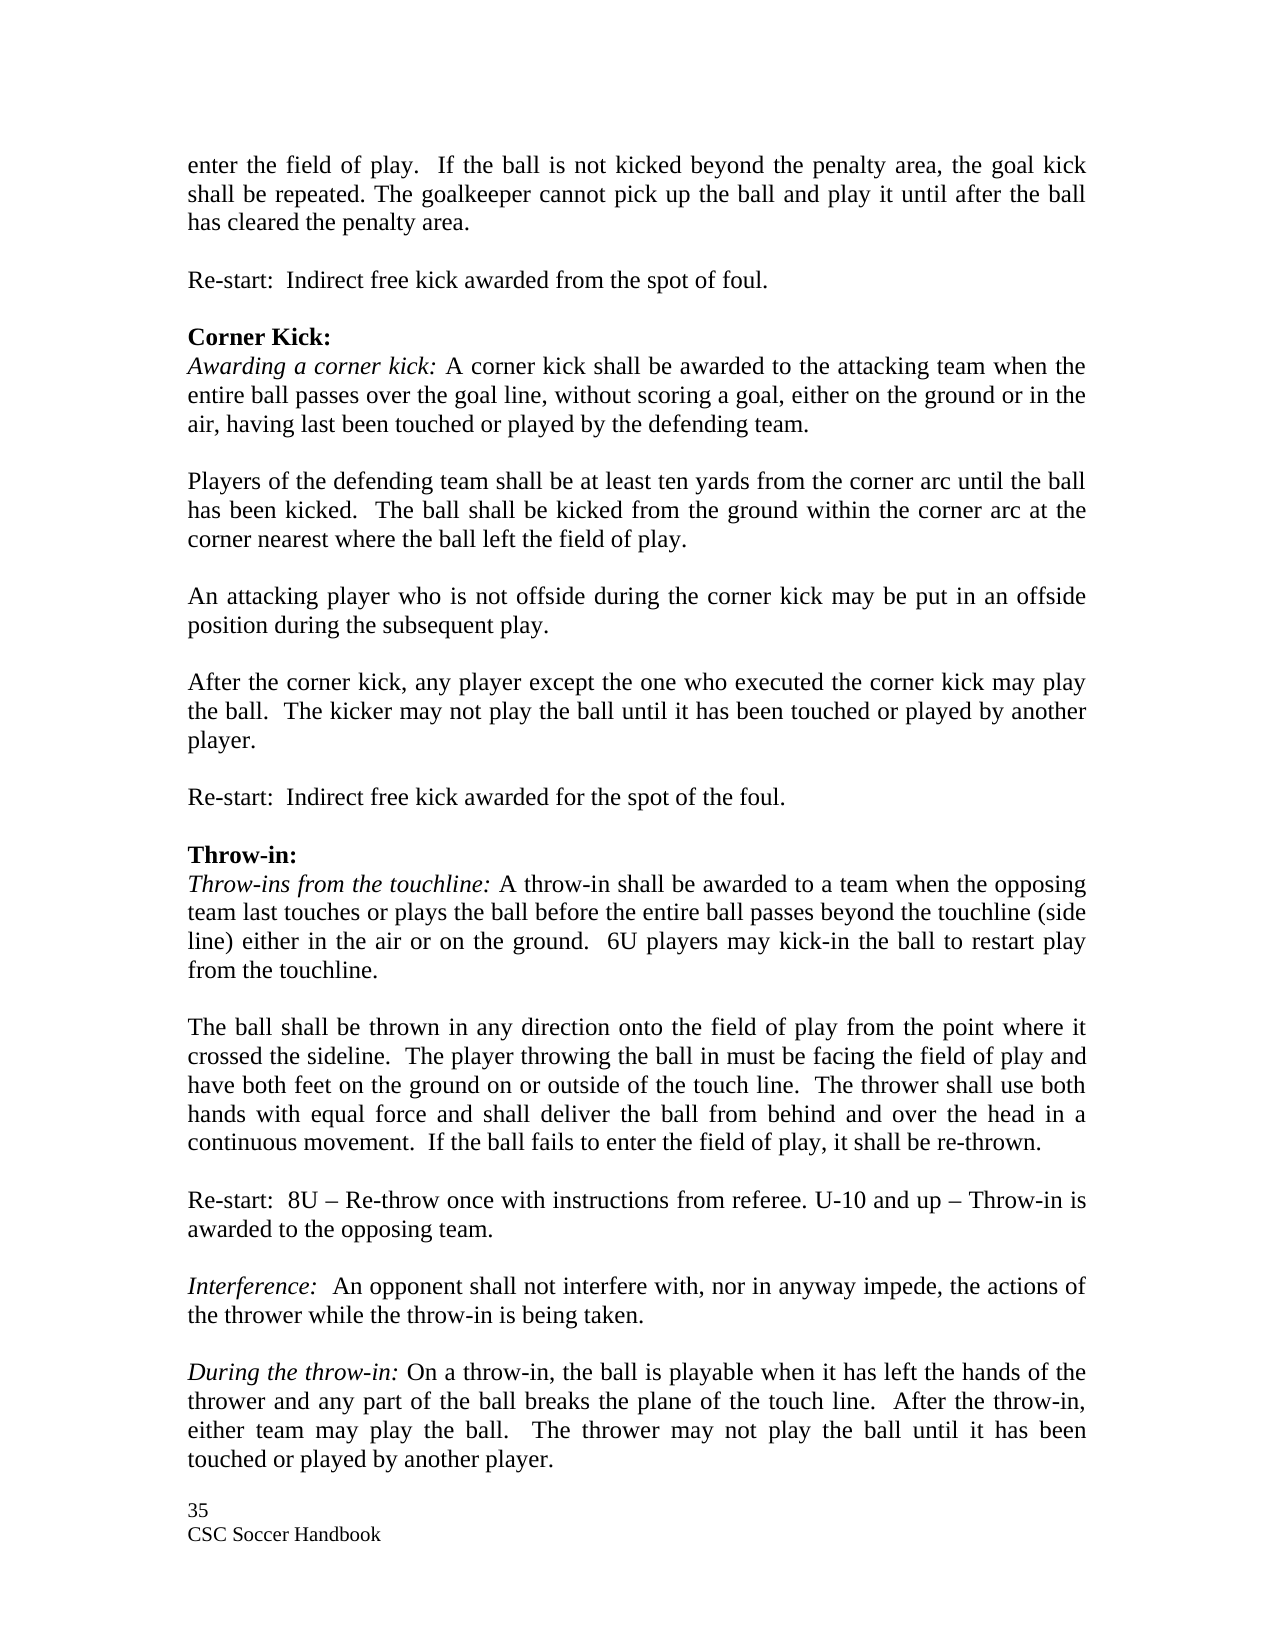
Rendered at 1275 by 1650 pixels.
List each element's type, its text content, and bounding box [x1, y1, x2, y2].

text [187, 150, 1087, 236]
text Re-start: Indirect free kick awarded for the spot of the foul. [187, 782, 1087, 811]
text After the corner kick, any player except the one who executed the corner kick may play the ball. The kicker may not play the ball until it has been touched or played by another player. [187, 667, 1087, 754]
text Interference: An opponent shall not interfere with, nor in anyway impede, the actions of the thrower while the throw-in is being taken. [187, 1271, 1087, 1329]
text An attacking player who is not offside during the corner kick may be put in an offside position during the subsequent play. [187, 581, 1087, 639]
text The ball shall be thrown in any direction onto the field of play from the point where it crossed the sideline. The player throwing the ball in must be facing the field of play and have both feet on the ground on or outside of the touch line. The thrower shall use both hands with equal force and shall deliver the ball from behind and over the head in a continuous movement. If the ball fails to enter the field of play, it shall be re-thrown. [187, 1012, 1087, 1156]
text Awarding a corner kick: A corner kick shall be awarded to the attacking team when the entire ball passes over the goal line, without scoring a goal, either on the ground or in the air, having last been touched or played by the defending team. [187, 351, 1087, 437]
text Re-start: 8U – Re-throw once with instructions from referee. U-10 and up – Throw-in is awarded to the opposing team. [187, 1185, 1087, 1242]
text Players of the defending team shall be at least ten yards from the corner arc until the ball has been kicked. The ball shall be kicked from the ground within the corner arc at the corner nearest where the ball left the field of play. [187, 466, 1087, 552]
text During the throw-in: On a throw-in, the ball is playable when it has left the hands of the thrower and any part of the ball breaks the plane of the touch line. After the throw-in, either team may play the ball. The thrower may not play the ball until it has been touched or played by another player. [187, 1357, 1087, 1472]
text Throw-in: [187, 840, 1087, 869]
text Throw-ins from the touchline: A throw-in shall be awarded to a team when the opposing team last touches or plays the ball before the entire ball passes beyond the touchline (side line) either in the air or on the ground. 6U players may kick-in the ball to restart play from the touchline. [187, 869, 1087, 984]
text Re-start: Indirect free kick awarded from the spot of foul. [187, 265, 1087, 294]
text Corner Kick: [187, 322, 1087, 351]
